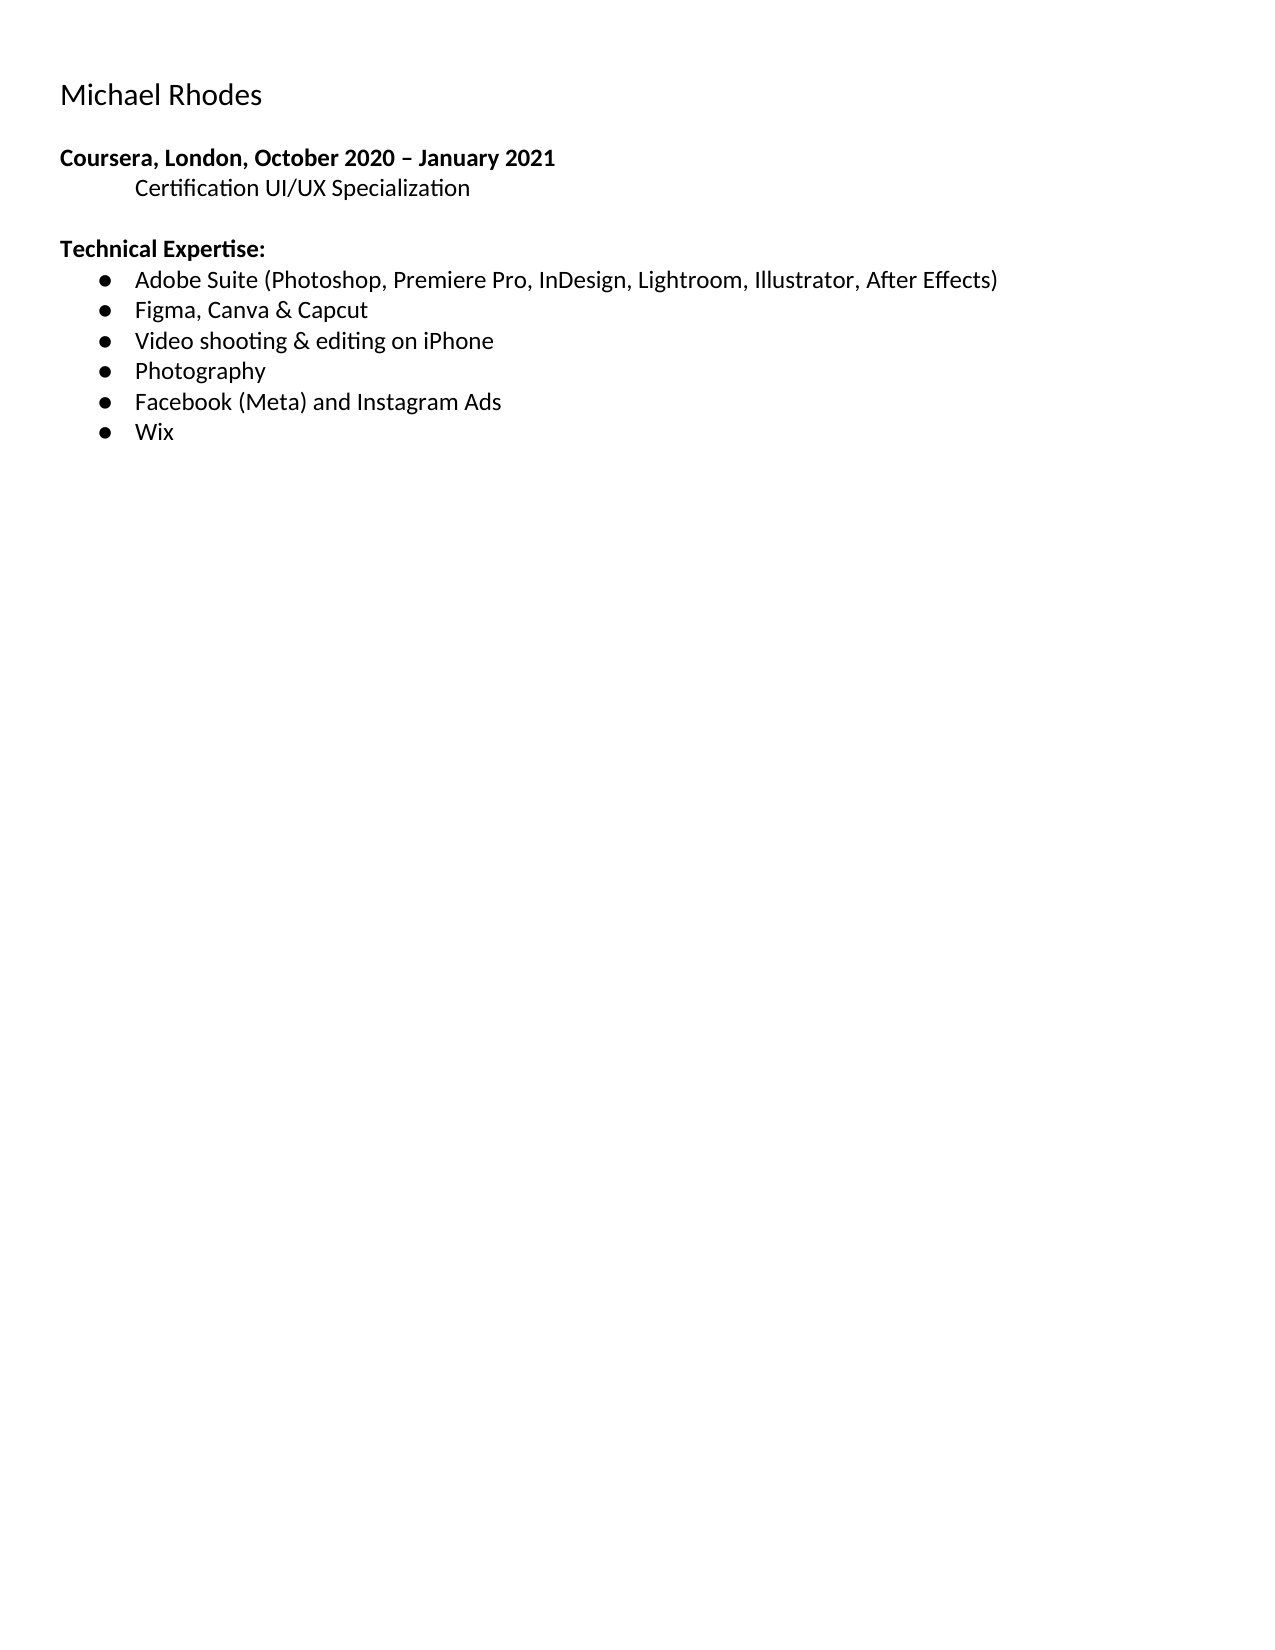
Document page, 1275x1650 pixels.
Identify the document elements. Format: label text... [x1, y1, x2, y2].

text Coursera, London, October 2020 – January 2021 [60, 142, 1215, 172]
list Facebook (Meta) and Instagram Ads [97, 386, 1215, 417]
list Video shooting & editing on iPhone [97, 325, 1215, 356]
list Figma, Canva & Capcut [97, 294, 1215, 325]
text Technical Expertise: [60, 233, 1215, 264]
list Wix [97, 417, 1215, 447]
text Certification UI/UX Specialization [135, 172, 1215, 203]
list Adobe Suite (Photoshop, Premiere Pro, InDesign, Lightroom, Illustrator, After Effects) [97, 264, 1215, 294]
list Photography [97, 356, 1215, 386]
